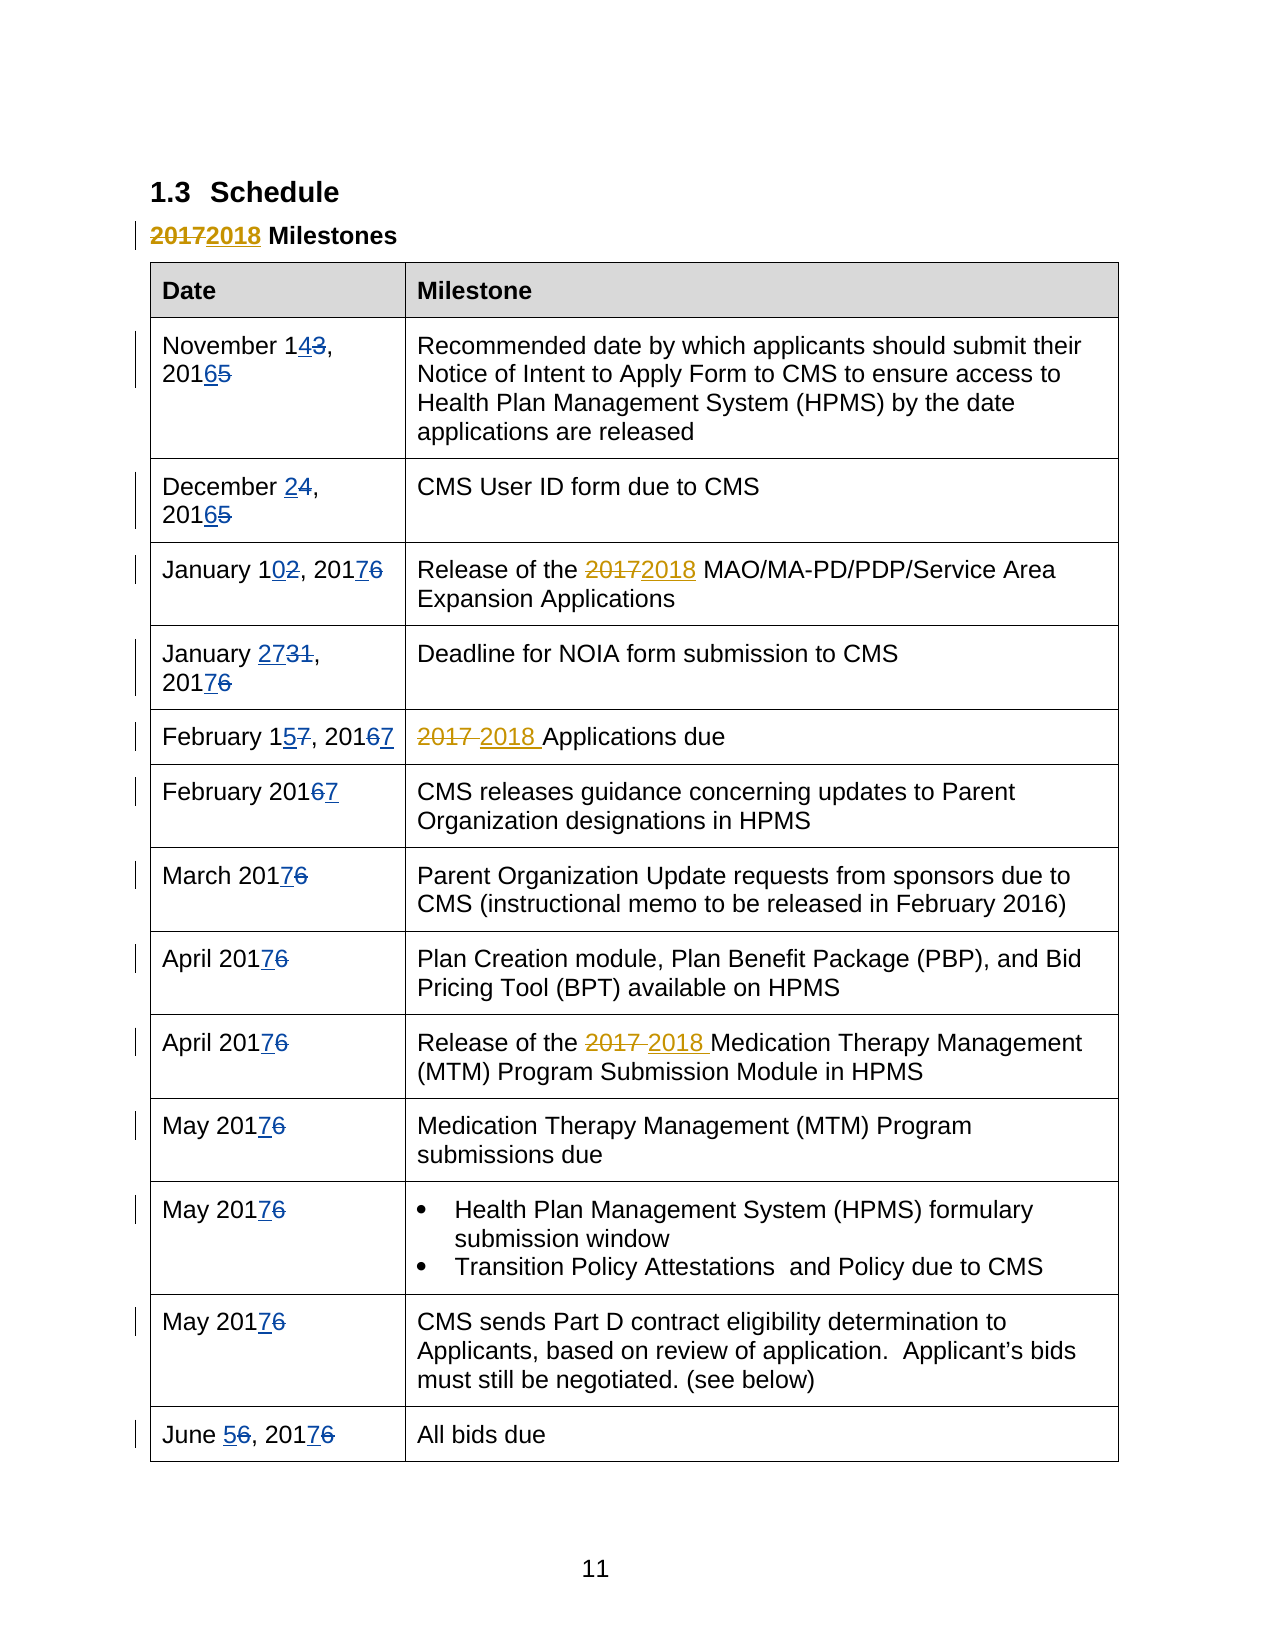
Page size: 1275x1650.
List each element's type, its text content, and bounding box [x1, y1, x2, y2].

table_cell Medication Therapy Management (MTM) Program submissions due [406, 1099, 1118, 1181]
table_cell May 201 [151, 1295, 405, 1406]
table_cell February 1, 201 [151, 710, 405, 763]
table_cell February 201 [151, 765, 405, 847]
table_header Milestone [406, 263, 1118, 317]
table_cell January 1, 201 [151, 543, 405, 625]
table_cell Deadline for NOIA form submission to CMS [406, 626, 1118, 709]
table_cell April 201 [151, 1015, 405, 1098]
table_cell Release of the MAO/MA-PD/PDP/Service Area Expansion Applications [406, 543, 1118, 625]
table_cell Release of the Medication Therapy Management (MTM) Program Submission Module in HPMS [406, 1015, 1118, 1098]
table_cell April 201 [151, 932, 405, 1014]
subtitle Schedule [150, 175, 1125, 208]
table_cell CMS sends Part D contract eligibility determination to Applicants, based on review of application. Applicant’s bids must still be negotiated. (see below) [406, 1295, 1118, 1406]
table_cell Health Plan Management System (HPMS) formulary submission window Transition Policy Attestations and Policy due to CMS [406, 1182, 1118, 1294]
table_cell November 1, 201 [151, 318, 405, 458]
table_cell Applications due [406, 710, 1118, 763]
table_cell March 201 [151, 848, 405, 931]
table_header Date [151, 263, 405, 317]
table_cell December , 201 [151, 459, 405, 542]
table_cell May 201 [151, 1182, 405, 1294]
table_cell CMS User ID form due to CMS [406, 459, 1118, 542]
table_cell All bids due [406, 1407, 1118, 1461]
table_cell CMS releases guidance concerning updates to Parent Organization designations in HPMS [406, 765, 1118, 847]
table_cell May 201 [151, 1099, 405, 1181]
table_cell Recommended date by which applicants should submit their Notice of Intent to Apply Form to CMS to ensure access to Health Plan Management System (HPMS) by the date applications are released [406, 318, 1118, 458]
table_cell June , 201 [151, 1407, 405, 1461]
text Milestones [150, 221, 1125, 250]
table_cell January , 201 [151, 626, 405, 709]
table_cell Plan Creation module, Plan Benefit Package (PBP), and Bid Pricing Tool (BPT) available on HPMS [406, 932, 1118, 1014]
table_cell Parent Organization Update requests from sponsors due to CMS (instructional memo to be released in February 2016) [406, 848, 1118, 931]
